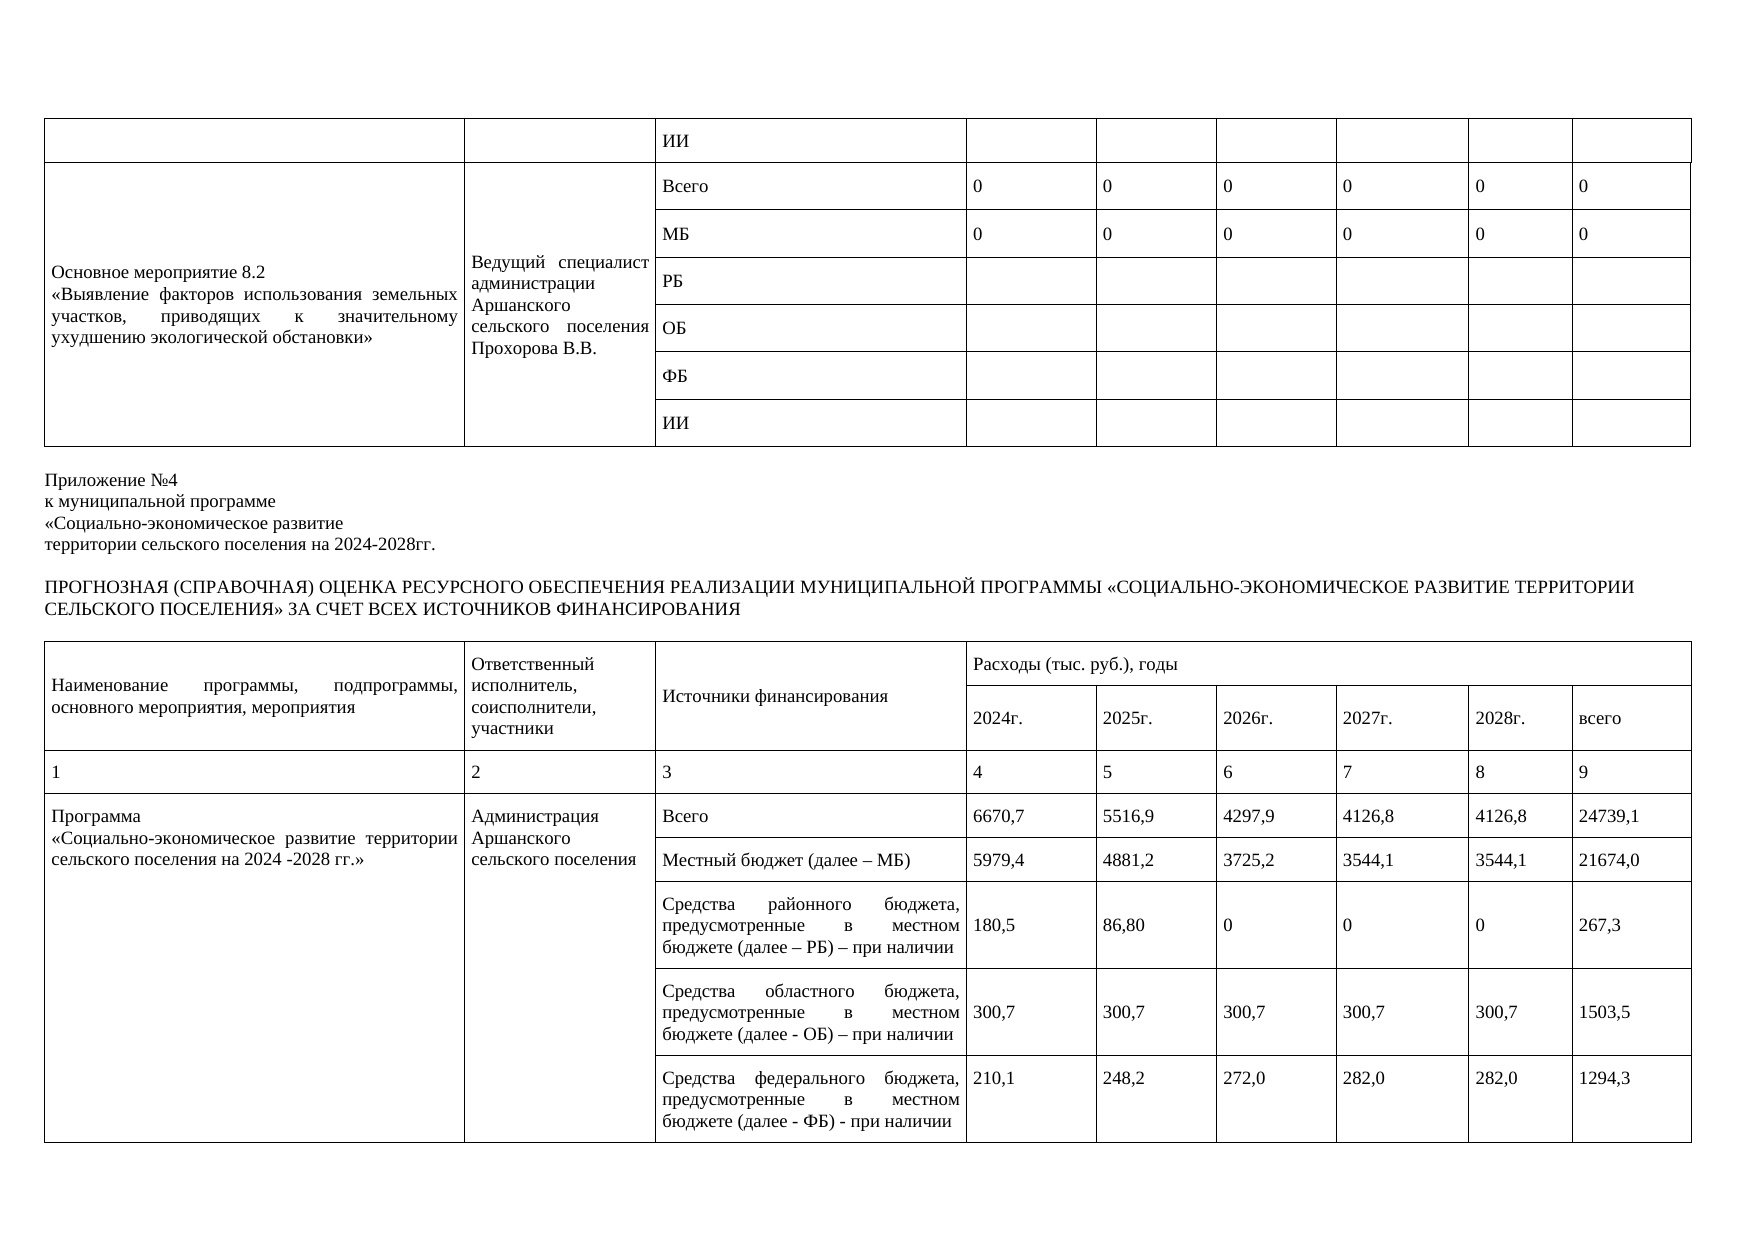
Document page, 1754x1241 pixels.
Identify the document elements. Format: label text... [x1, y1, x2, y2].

table_cell 282,0 [1469, 1056, 1572, 1142]
table_cell 0 [1469, 882, 1572, 968]
table_cell 4126,8 [1337, 794, 1468, 837]
table_cell 0 [967, 163, 1096, 209]
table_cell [465, 163, 655, 446]
table_cell [1573, 119, 1691, 162]
table_cell 300,7 [1337, 969, 1468, 1055]
table_cell 1503,5 [1573, 969, 1691, 1055]
table_cell 0 [1469, 210, 1572, 257]
table_cell 0 [1097, 210, 1216, 257]
table_cell 86,80 [1097, 882, 1216, 968]
table_cell 4126,8 [1469, 794, 1572, 837]
table_cell 21674,0 [1573, 838, 1691, 881]
table_cell [1337, 119, 1468, 162]
table_cell [967, 119, 1096, 162]
table_cell 5516,9 [1097, 794, 1216, 837]
table_cell [1097, 258, 1216, 304]
table_cell 2 [465, 751, 655, 793]
table_header Ответственный исполнитель, соисполнители, участники [465, 642, 655, 749]
table_cell [967, 352, 1096, 398]
table_cell ИИ [656, 400, 966, 446]
table_cell [1469, 400, 1572, 446]
table_cell 0 [1573, 163, 1690, 209]
table_cell Средства районного бюджета, предусмотренные в местном бюджете (далее – РБ) – при наличии [656, 882, 966, 968]
table_cell 4881,2 [1097, 838, 1216, 881]
table_cell 0 [1097, 163, 1216, 209]
table_cell [1217, 305, 1336, 351]
table_cell [1573, 305, 1690, 351]
table_cell 300,7 [1217, 969, 1336, 1055]
table_cell 5 [1097, 751, 1216, 793]
table_cell 0 [1573, 210, 1690, 257]
table_cell [1573, 400, 1690, 446]
table_cell [1337, 258, 1468, 304]
table_cell 0 [1337, 210, 1468, 257]
table_cell 4297,9 [1217, 794, 1336, 837]
table_cell 300,7 [1469, 969, 1572, 1055]
table_cell 282,0 [1337, 1056, 1468, 1142]
table_cell 3 [656, 751, 966, 793]
table_cell 8 [1469, 751, 1572, 793]
text территории сельского поселения на 2024-2028гг. [44, 533, 1636, 555]
table_cell Местный бюджет (далее – МБ) [656, 838, 966, 881]
table_cell [1469, 305, 1572, 351]
table_cell 0 [967, 210, 1096, 257]
table_cell 3544,1 [1469, 838, 1572, 881]
table_header Расходы (тыс. руб.), годы [967, 642, 1691, 685]
table_cell [1217, 258, 1336, 304]
table_cell 1 [45, 751, 464, 793]
table_cell 248,2 [1097, 1056, 1216, 1142]
table_cell [1573, 352, 1690, 398]
table_header Наименование программы, подпрограммы, основного мероприятия, мероприятия [45, 642, 464, 749]
table_cell [1217, 400, 1336, 446]
text Приложение №4 [44, 468, 1636, 490]
table_cell 2027г. [1337, 686, 1468, 749]
table_cell 2026г. [1217, 686, 1336, 749]
table_cell [967, 305, 1096, 351]
table_cell ОБ [656, 305, 966, 351]
table_cell 267,3 [1573, 882, 1691, 968]
table_cell 5979,4 [967, 838, 1096, 881]
table_cell РБ [656, 258, 966, 304]
table_cell 300,7 [967, 969, 1096, 1055]
table_cell [1097, 305, 1216, 351]
table_cell 3725,2 [1217, 838, 1336, 881]
table_header Источники финансирования [656, 642, 966, 749]
table_cell всего [1573, 686, 1691, 749]
table_cell 1294,3 [1573, 1056, 1691, 1142]
table_cell [1469, 352, 1572, 398]
table_cell [1469, 119, 1572, 162]
table_cell [1097, 119, 1216, 162]
table_cell [1097, 352, 1216, 398]
table_cell МБ [656, 210, 966, 257]
table_cell 0 [1217, 210, 1336, 257]
table_cell 2024г. [967, 686, 1096, 749]
table_cell ФБ [656, 352, 966, 398]
table_cell [1097, 400, 1216, 446]
table_cell [1337, 305, 1468, 351]
table_cell 180,5 [967, 882, 1096, 968]
table_cell 6670,7 [967, 794, 1096, 837]
table_cell [1469, 258, 1572, 304]
text «Социально-экономическое развитие [44, 512, 1636, 533]
table_cell 7 [1337, 751, 1468, 793]
table_cell 300,7 [1097, 969, 1216, 1055]
table_cell 6 [1217, 751, 1336, 793]
table_cell 210,1 [967, 1056, 1096, 1142]
table_cell 0 [1337, 163, 1468, 209]
table_cell Программа «Социально-экономическое развитие территории сельского поселения на 2024 -2028 гг.» [45, 794, 464, 1142]
table_cell 24739,1 [1573, 794, 1691, 837]
table_cell Всего [656, 794, 966, 837]
table_cell [1217, 119, 1336, 162]
table_cell 272,0 [1217, 1056, 1336, 1142]
table_cell 0 [1469, 163, 1572, 209]
table_cell ИИ [656, 119, 966, 162]
table_cell [1573, 258, 1690, 304]
table_cell [1337, 400, 1468, 446]
text ПРОГНОЗНАЯ (СПРАВОЧНАЯ) ОЦЕНКА РЕСУРСНОГО ОБЕСПЕЧЕНИЯ РЕАЛИЗАЦИИ МУНИЦИПАЛЬНОЙ ПРОГРАММЫ «СОЦИАЛЬНО-ЭКОНОМИЧЕСКОЕ РАЗВИТИЕ ТЕРРИТОРИИ СЕЛЬСКОГО ПОСЕЛЕНИЯ» ЗА СЧЕТ ВСЕХ ИСТОЧНИКОВ ФИНАНСИРОВАНИЯ [44, 576, 1636, 619]
table_cell [967, 258, 1096, 304]
table_cell 3544,1 [1337, 838, 1468, 881]
table_cell Средства областного бюджета, предусмотренные в местном бюджете (далее - ОБ) – при наличии [656, 969, 966, 1055]
table_cell 0 [1217, 882, 1336, 968]
table_cell Средства федерального бюджета, предусмотренные в местном бюджете (далее - ФБ) - при наличии [656, 1056, 966, 1142]
table_cell 2025г. [1097, 686, 1216, 749]
table_cell 0 [1337, 882, 1468, 968]
table_cell Основное мероприятие 8.2 «Выявление факторов использования земельных участков, приводящих к значительному ухудшению экологической обстановки» [45, 163, 464, 446]
table_cell 9 [1573, 751, 1691, 793]
table_cell 2028г. [1469, 686, 1572, 749]
text к муниципальной программе [44, 490, 1636, 512]
table_cell 0 [1217, 163, 1336, 209]
table_cell Всего [656, 163, 966, 209]
table_cell [967, 400, 1096, 446]
table_cell [1217, 352, 1336, 398]
table_cell 4 [967, 751, 1096, 793]
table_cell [465, 794, 655, 1142]
table_cell [1337, 352, 1468, 398]
